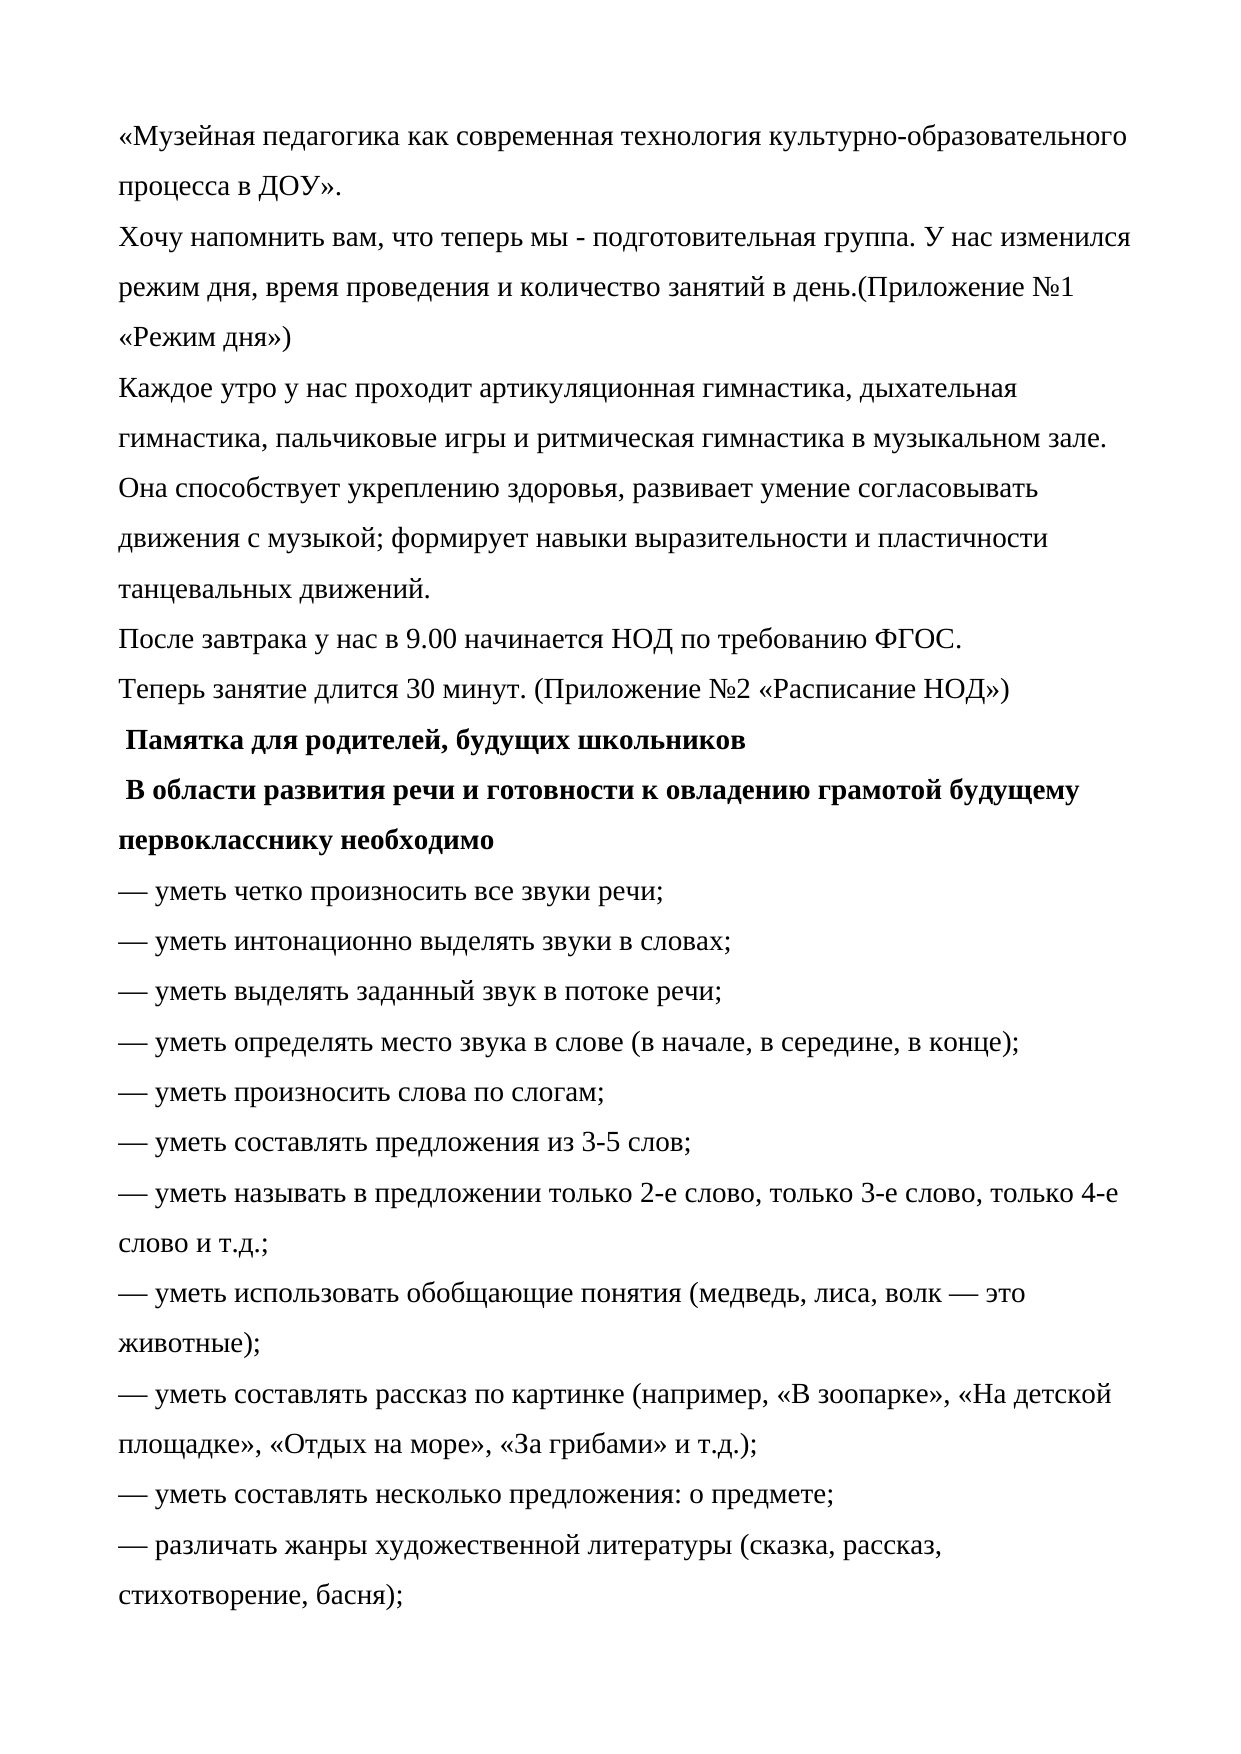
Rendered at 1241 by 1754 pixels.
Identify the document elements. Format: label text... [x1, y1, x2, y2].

text Хочу напомнить вам, что теперь мы - подготовительная группа. У нас изменился режим дня, время проведения и количество занятий в день.(Приложение №1 «Режим дня») [118, 219, 1137, 353]
text — уметь интонационно выделять звуки в словах; [118, 923, 1137, 957]
text — уметь произносить слова по слогам; [118, 1074, 1137, 1108]
text — различать жанры художественной литературы (сказка, рассказ, стихотворение, басня); [118, 1527, 1137, 1611]
text — уметь составлять несколько предложения: о предмете; [118, 1477, 1137, 1510]
text «Музейная педагогика как современная технология культурно-образовательного процесса в ДОУ». [118, 118, 1137, 202]
text Теперь занятие длится 30 минут. (Приложение №2 «Расписание НОД») [118, 672, 1137, 705]
text — уметь определять место звука в слове (в начале, в середине, в конце); [118, 1024, 1137, 1057]
text — уметь составлять предложения из 3-5 слов; [118, 1124, 1137, 1158]
text Памятка для родителей, будущих школьников [118, 722, 1137, 755]
text — уметь выделять заданный звук в потоке речи; [118, 973, 1137, 1007]
text — уметь называть в предложении только 2-е слово, только 3-е слово, только 4-е слово и т.д.; [118, 1175, 1137, 1258]
text — уметь использовать обобщающие понятия (медведь, лиса, волк — это животные); [118, 1275, 1137, 1359]
text В области развития речи и готовности к овладению грамотой будущему первокласснику необходимо [118, 772, 1137, 856]
text — уметь составлять рассказ по картинке (например, «В зоопарке», «На детской площадке», «Отдых на море», «За грибами» и т.д.); [118, 1376, 1137, 1460]
text — уметь четко произносить все звуки речи; [118, 873, 1137, 906]
text Каждое утро у нас проходит артикуляционная гимнастика, дыхательная гимнастика, пальчиковые игры и ритмическая гимнастика в музыкальном зале. Она способствует укреплению здоровья, развивает умение согласовывать движения с музыкой; формирует навыки выразительности и пластичности танцевальных движений. [118, 370, 1137, 604]
text После завтрака у нас в 9.00 начинается НОД по требованию ФГОС. [118, 621, 1137, 655]
